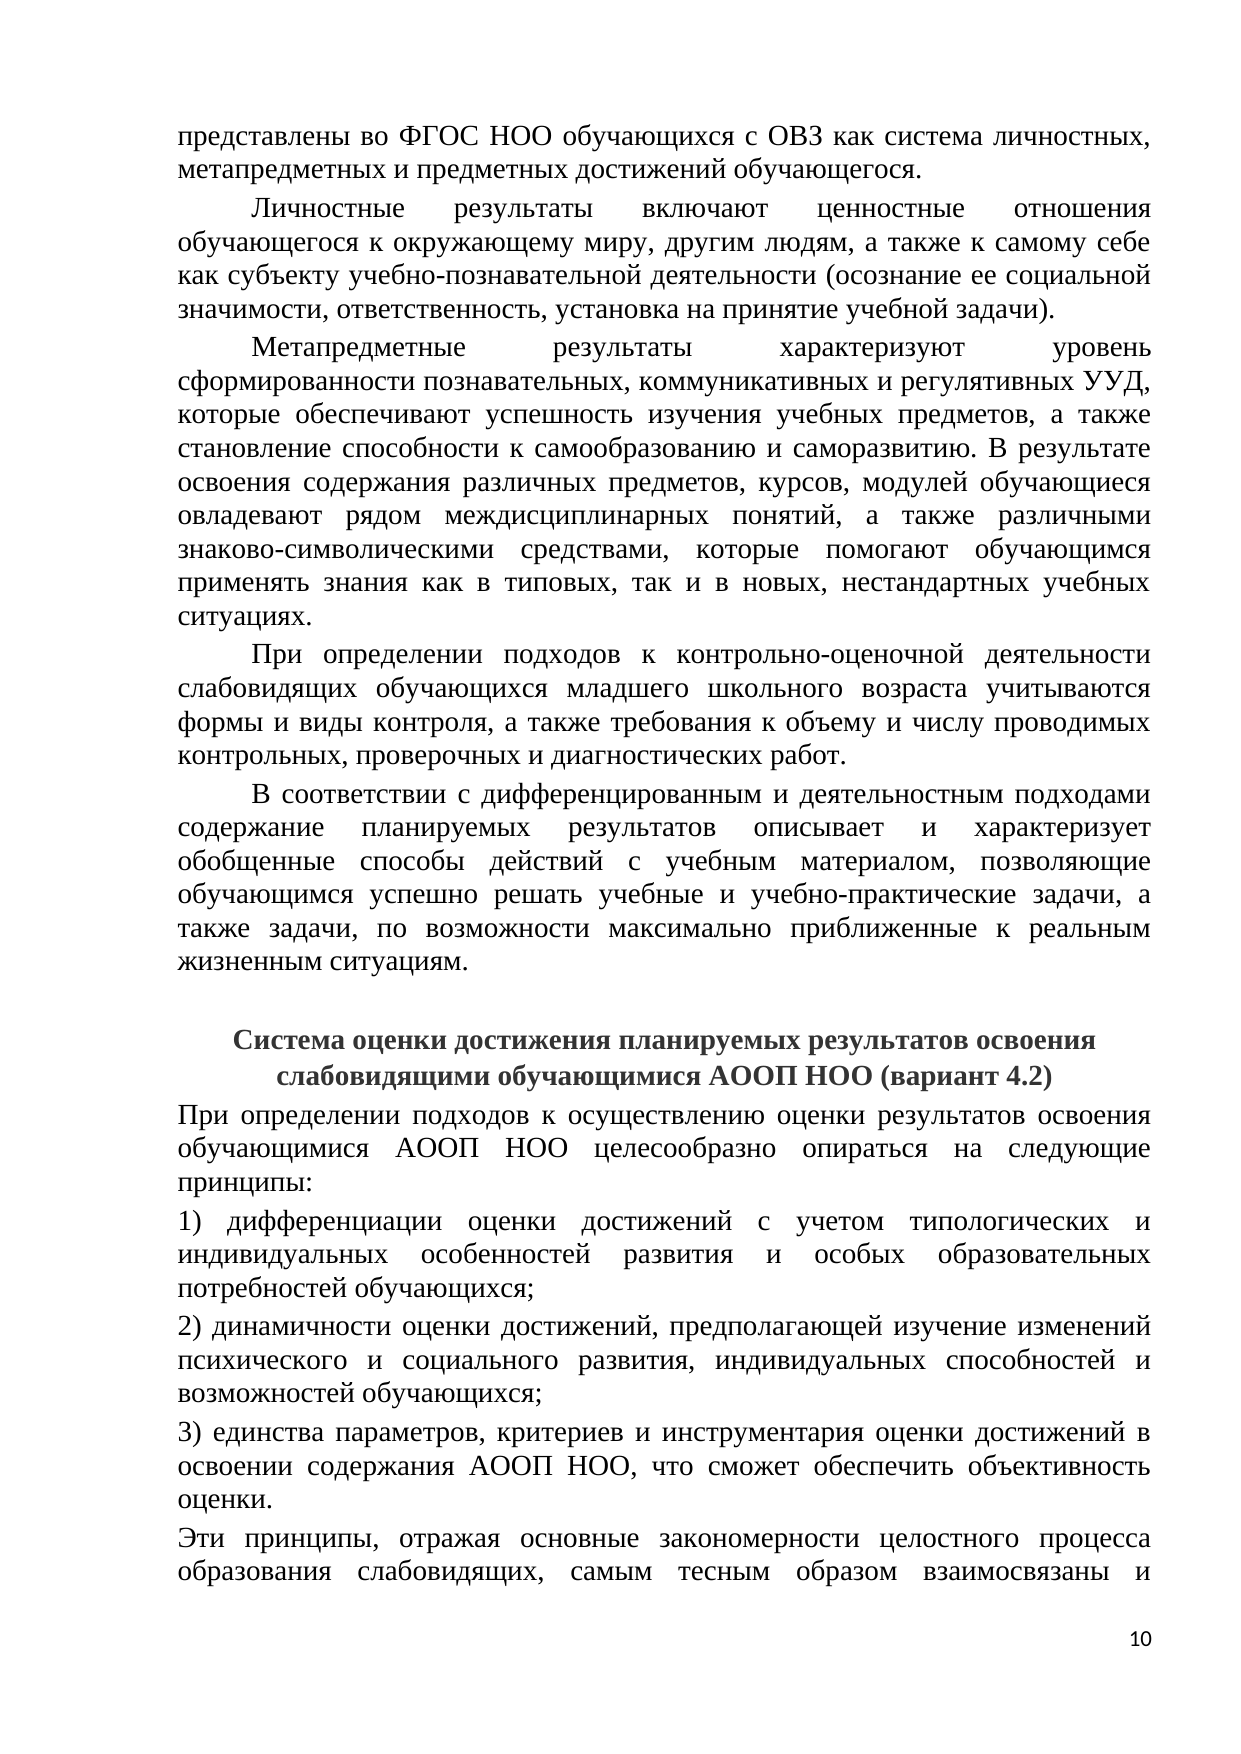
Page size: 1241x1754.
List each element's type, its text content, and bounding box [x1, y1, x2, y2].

text При определении подходов к контрольно-оценочной деятельности слабовидящих обучающихся младшего школьного возраста учитываются формы и виды контроля, а также требования к объему и числу проводимых контрольных, проверочных и диагностических работ. [177, 637, 1152, 771]
text 2) динамичности оценки достижений, предполагающей изучение изменений психического и социального развития, индивидуальных способностей и возможностей обучающихся; [177, 1308, 1152, 1409]
text 3) единства параметров, критериев и инструментария оценки достижений в освоении содержания АООП НОО, что сможет обеспечить объективность оценки. [177, 1414, 1152, 1515]
text 1) дифференциации оценки достижений с учетом типологических и индивидуальных особенностей развития и особых образовательных потребностей обучающихся; [177, 1203, 1152, 1303]
subtitle Система оценки достижения планируемых результатов освоения слабовидящими обучающимися АООП НОО (вариант 4.2) [177, 1019, 1152, 1092]
text В соответствии с дифференцированным и деятельностным подходами содержание планируемых результатов описывает и характеризует обобщенные способы действий с учебным материалом, позволяющие обучающимся успешно решать учебные и учебно-практические задачи, а также задачи, по возможности максимально приближенные к реальным жизненным ситуациям. [177, 776, 1152, 977]
text Метапредметные результаты характеризуют уровень сформированности познавательных, коммуникативных и регулятивных УУД, которые обеспечивают успешность изучения учебных предметов, а также становление способности к самообразованию и саморазвитию. В результате освоения содержания различных предметов, курсов, модулей обучающиеся овладевают рядом междисциплинарных понятий, а также различными знаково-символическими средствами, которые помогают обучающимся применять знания как в типовых, так и в новых, нестандартных учебных ситуациях. [177, 329, 1152, 631]
text При определении подходов к осуществлению оценки результатов освоения обучающимися АООП НОО целесообразно опираться на следующие принципы: [177, 1097, 1152, 1198]
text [177, 118, 1152, 185]
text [177, 1520, 1152, 1587]
text Личностные результаты включают ценностные отношения обучающегося к окружающему миру, другим людям, а также к самому себе как субъекту учебно-познавательной деятельности (осознание ее социальной значимости, ответственность, установка на принятие учебной задачи). [177, 190, 1152, 324]
